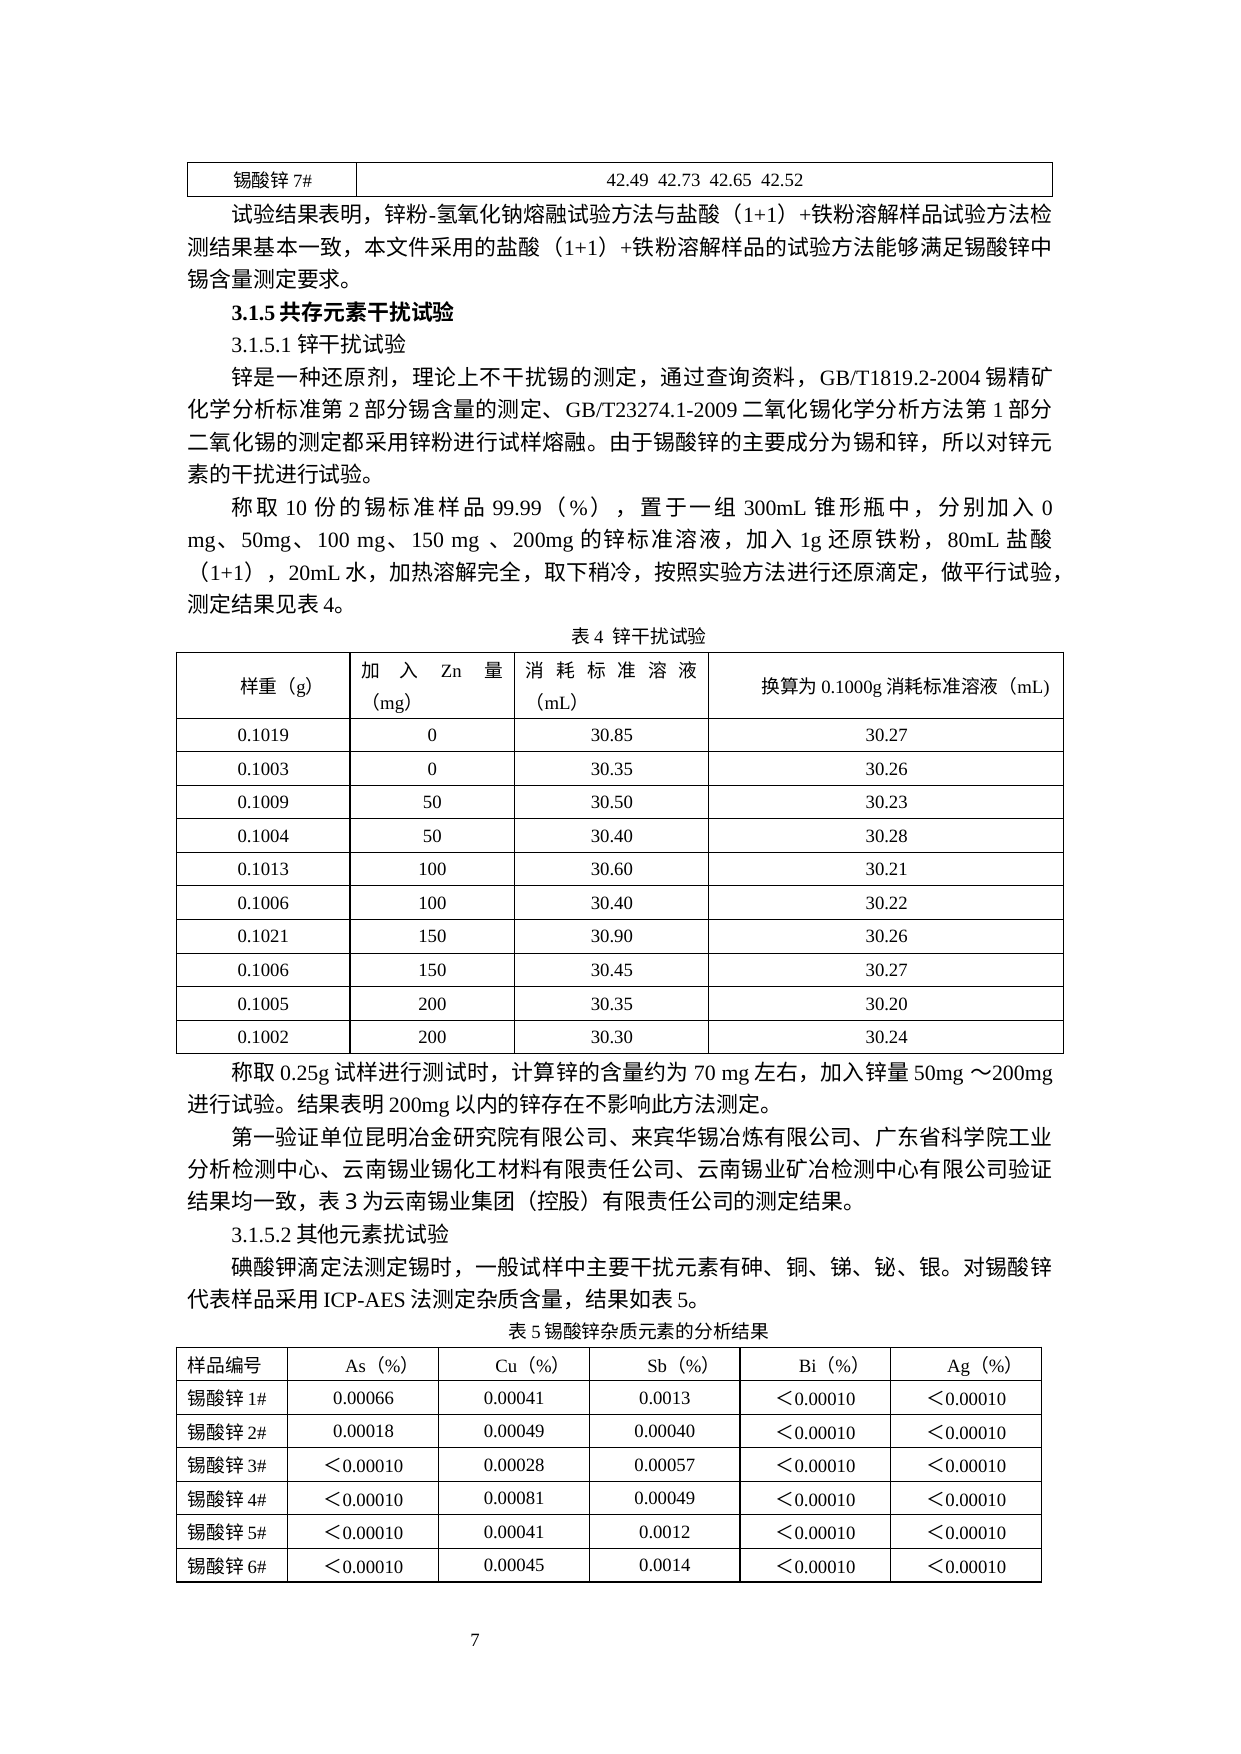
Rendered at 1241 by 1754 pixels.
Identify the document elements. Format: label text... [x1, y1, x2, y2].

table_cell ＜0.00010 [288, 1549, 438, 1581]
table_cell 0.1019 [177, 719, 349, 751]
table_cell 0.00028 [439, 1448, 589, 1481]
table_cell 30.23 [709, 786, 1063, 818]
table_cell ＜0.00010 [741, 1515, 890, 1548]
table_cell 0.00041 [439, 1381, 589, 1414]
table_cell 0.1021 [177, 920, 349, 952]
text 锌是一种还原剂，理论上不干扰锡的测定，通过查询资料，GB/T1819.2-2004锡精矿化学分析标准第2部分锡含量的测定、GB/T23274.1-2009二氧化锡化学分析方法第1部分二氧化锡的测定都采用锌粉进行试样熔融。由于锡酸锌的主要成分为锡和锌，所以对锌元素的干扰进行试验。 [187, 359, 1053, 489]
table_cell ＜0.00010 [741, 1381, 890, 1414]
table_cell 150 [351, 954, 514, 986]
table_cell ＜0.00010 [891, 1381, 1041, 1414]
table_cell 锡酸锌3# [177, 1448, 287, 1481]
table_cell ＜0.00010 [891, 1482, 1041, 1514]
table_cell 42.49 42.73 42.65 42.52 [357, 163, 1052, 196]
table_cell 0.00041 [439, 1515, 589, 1548]
table_cell 30.28 [709, 819, 1063, 852]
table_cell 锡酸锌7# [188, 163, 356, 196]
table_cell 锡酸锌5# [177, 1515, 287, 1548]
text 3.1.5.1 锌干扰试验 [187, 327, 1053, 359]
table_cell 0.1004 [177, 819, 349, 852]
table_header Ag（%） [891, 1348, 1041, 1380]
table_cell 锡酸锌1# [177, 1381, 287, 1414]
table_cell 30.60 [515, 853, 708, 885]
table_cell 200 [351, 1021, 514, 1053]
table_header Bi（%） [741, 1348, 890, 1380]
table_cell 30.27 [709, 719, 1063, 751]
table_cell 30.26 [709, 752, 1063, 785]
text 表4 锌干扰试验 [187, 619, 1053, 652]
table_cell 30.35 [515, 752, 708, 785]
table_cell 0.00066 [288, 1381, 438, 1414]
table_cell ＜0.00010 [891, 1549, 1041, 1581]
table_cell 30.85 [515, 719, 708, 751]
table_header Cu（%） [439, 1348, 589, 1380]
table_cell ＜0.00010 [891, 1415, 1041, 1447]
text 碘酸钾滴定法测定锡时，一般试样中主要干扰元素有砷、铜、锑、铋、银。对锡酸锌代表样品采用ICP-AES法测定杂质含量，结果如表5。 [187, 1249, 1053, 1314]
table_cell 30.26 [709, 920, 1063, 952]
table_header 样重（g） [177, 653, 349, 718]
table_header As（%） [288, 1348, 438, 1380]
table_cell 0.1002 [177, 1021, 349, 1053]
table_cell 30.27 [709, 954, 1063, 986]
table_cell 0.1005 [177, 987, 349, 1019]
table_header 消耗标准溶液（mL） [515, 653, 708, 718]
table_cell 0.00045 [439, 1549, 589, 1581]
table_cell 0.0012 [590, 1515, 739, 1548]
table_cell 0.1006 [177, 954, 349, 986]
table_cell 100 [351, 853, 514, 885]
table_cell 200 [351, 987, 514, 1019]
table_cell ＜0.00010 [741, 1415, 890, 1447]
text 试验结果表明，锌粉-氢氧化钠熔融试验方法与盐酸（1+1）+铁粉溶解样品试验方法检测结果基本一致，本文件采用的盐酸（1+1）+铁粉溶解样品的试验方法能够满足锡酸锌中锡含量测定要求。 [187, 197, 1053, 294]
table_cell ＜0.00010 [741, 1549, 890, 1581]
table_cell 锡酸锌2# [177, 1415, 287, 1447]
table_cell 30.35 [515, 987, 708, 1019]
table_cell 30.22 [709, 886, 1063, 919]
table_cell 150 [351, 920, 514, 952]
table_cell 30.24 [709, 1021, 1063, 1053]
table_cell ＜0.00010 [891, 1448, 1041, 1481]
table_header 加入Zn量（mg） [351, 653, 514, 718]
table_cell 0.00049 [439, 1415, 589, 1447]
table_cell ＜0.00010 [891, 1515, 1041, 1548]
table_cell 50 [351, 819, 514, 852]
table_cell 0.1013 [177, 853, 349, 885]
text 3.1.5共存元素干扰试验 [187, 294, 1053, 327]
table_cell 0 [351, 752, 514, 785]
table_cell ＜0.00010 [288, 1448, 438, 1481]
table_cell 0.1009 [177, 786, 349, 818]
table_cell 30.40 [515, 819, 708, 852]
table_cell 50 [351, 786, 514, 818]
table_cell 30.45 [515, 954, 708, 986]
table_cell 0.0014 [590, 1549, 739, 1581]
table_cell 100 [351, 886, 514, 919]
table_cell 0.0013 [590, 1381, 739, 1414]
table_header Sb（%） [590, 1348, 739, 1380]
table_cell 30.30 [515, 1021, 708, 1053]
table_cell 0.00040 [590, 1415, 739, 1447]
table_cell ＜0.00010 [741, 1482, 890, 1514]
table_cell ＜0.00010 [288, 1482, 438, 1514]
table_cell 30.21 [709, 853, 1063, 885]
text 表5锡酸锌杂质元素的分析结果 [187, 1314, 1053, 1347]
table_header 换算为0.1000g消耗标准溶液（mL) [709, 653, 1063, 718]
text 称取10份的锡标准样品99.99（%），置于一组300mL锥形瓶中，分别加入0 mg、50mg、100 mg、150 mg 、200mg的锌标准溶液，加入1g还原铁粉，80mL盐酸（1+1），20mL水，加热溶解完全，取下稍冷，按照实验方法进行还原滴定，做平行试验，测定结果见表4。 [187, 489, 1053, 619]
table_cell 0.00081 [439, 1482, 589, 1514]
table_cell 锡酸锌6# [177, 1549, 287, 1581]
text 称取0.25g试样进行测试时，计算锌的含量约为70 mg左右，加入锌量50mg ～200mg进行试验。结果表明200mg以内的锌存在不影响此方法测定。 [187, 1054, 1053, 1119]
table_cell 30.90 [515, 920, 708, 952]
table_header 样品编号 [177, 1348, 287, 1380]
table_cell 0 [351, 719, 514, 751]
table_cell 锡酸锌4# [177, 1482, 287, 1514]
table_cell ＜0.00010 [741, 1448, 890, 1481]
table_cell 30.40 [515, 886, 708, 919]
table_cell 0.1003 [177, 752, 349, 785]
table_cell 30.50 [515, 786, 708, 818]
table_cell 0.00018 [288, 1415, 438, 1447]
text 3.1.5.2其他元素扰试验 [187, 1217, 1053, 1249]
table_cell 0.00049 [590, 1482, 739, 1514]
table_cell ＜0.00010 [288, 1515, 438, 1548]
table_cell 0.1006 [177, 886, 349, 919]
text 第一验证单位昆明冶金研究院有限公司、来宾华锡冶炼有限公司、广东省科学院工业分析检测中心、云南锡业锡化工材料有限责任公司、云南锡业矿冶检测中心有限公司验证结果均一致，表3为云南锡业集团（控股）有限责任公司的测定结果。 [187, 1119, 1053, 1217]
table_cell 0.00057 [590, 1448, 739, 1481]
table_cell 30.20 [709, 987, 1063, 1019]
